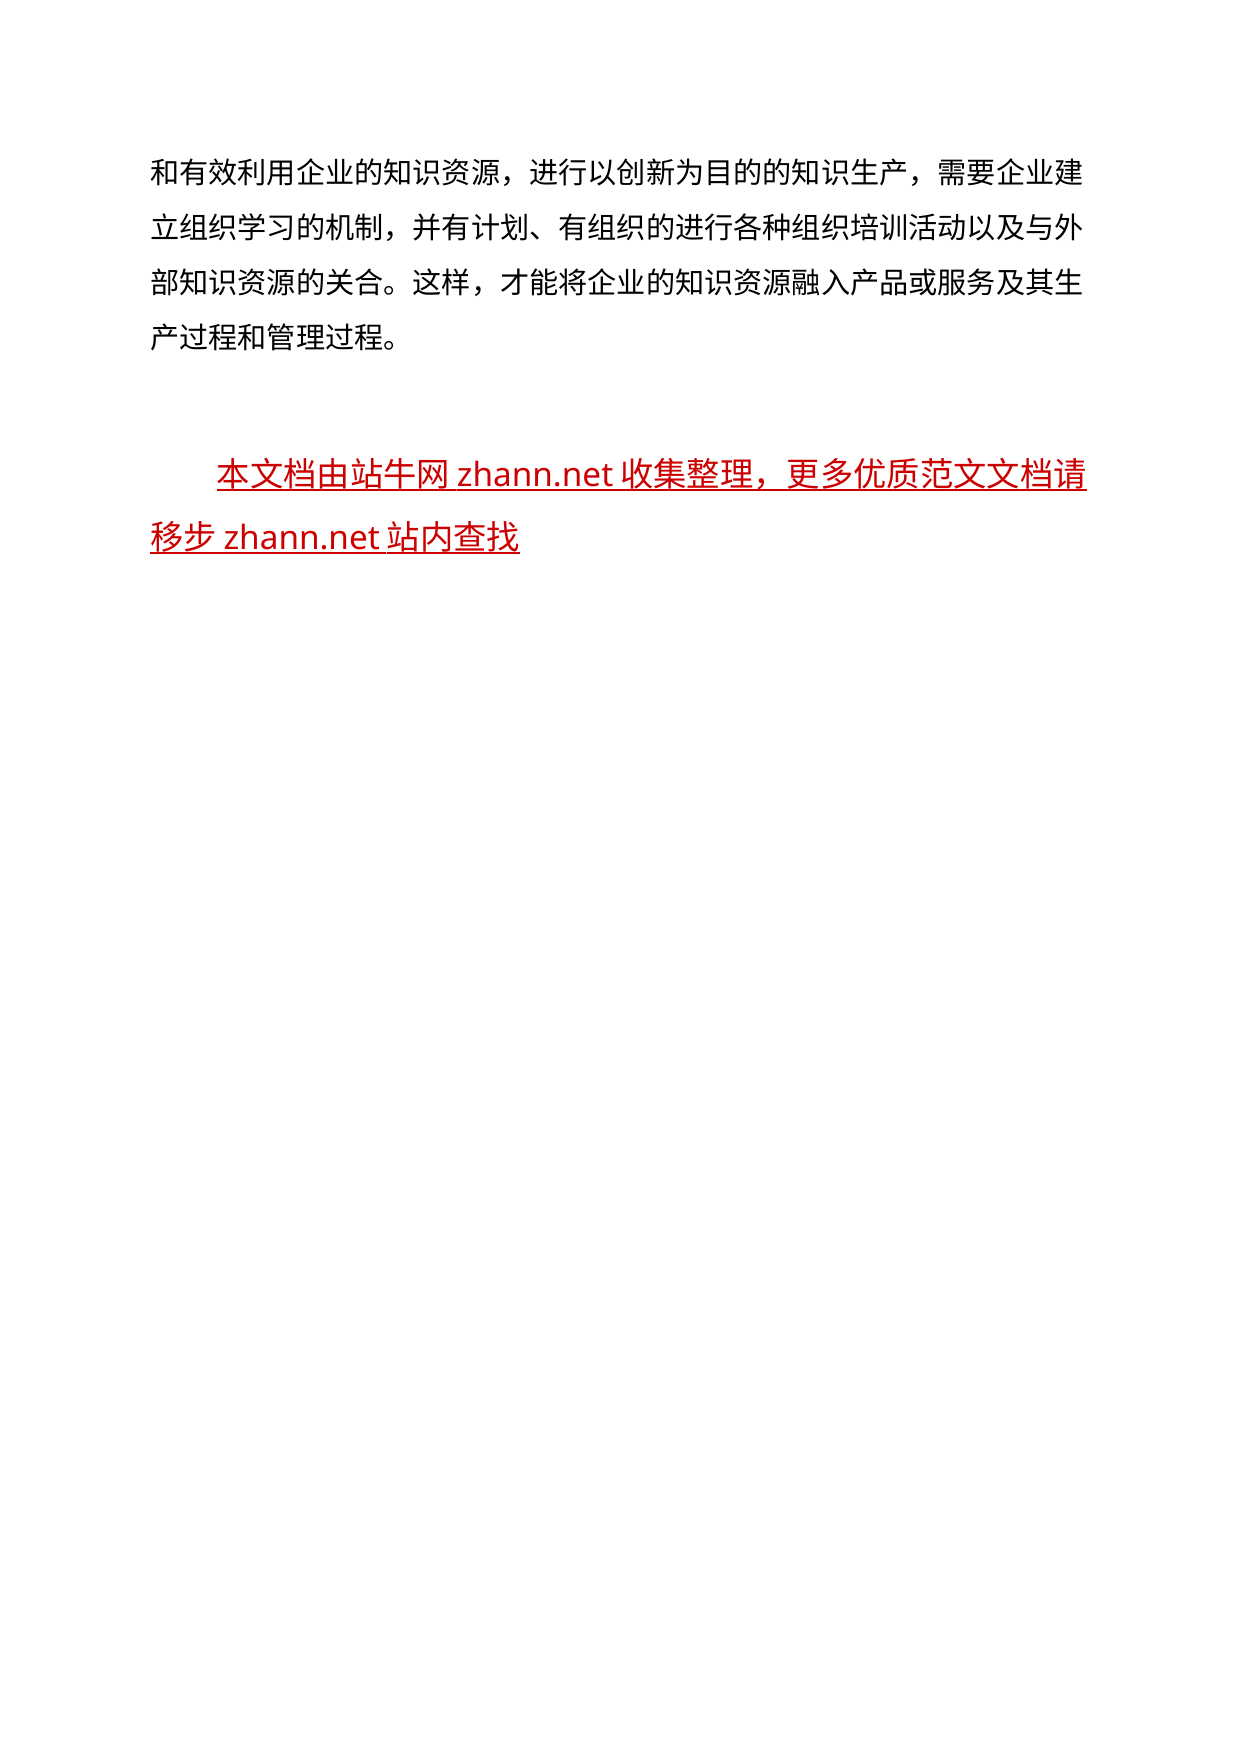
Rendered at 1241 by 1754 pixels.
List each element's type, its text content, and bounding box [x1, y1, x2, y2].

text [150, 150, 1090, 357]
text 本文档由站牛网zhann.net收集整理，更多优质范文文档请移步zhann.net站内查找 [150, 448, 1090, 559]
